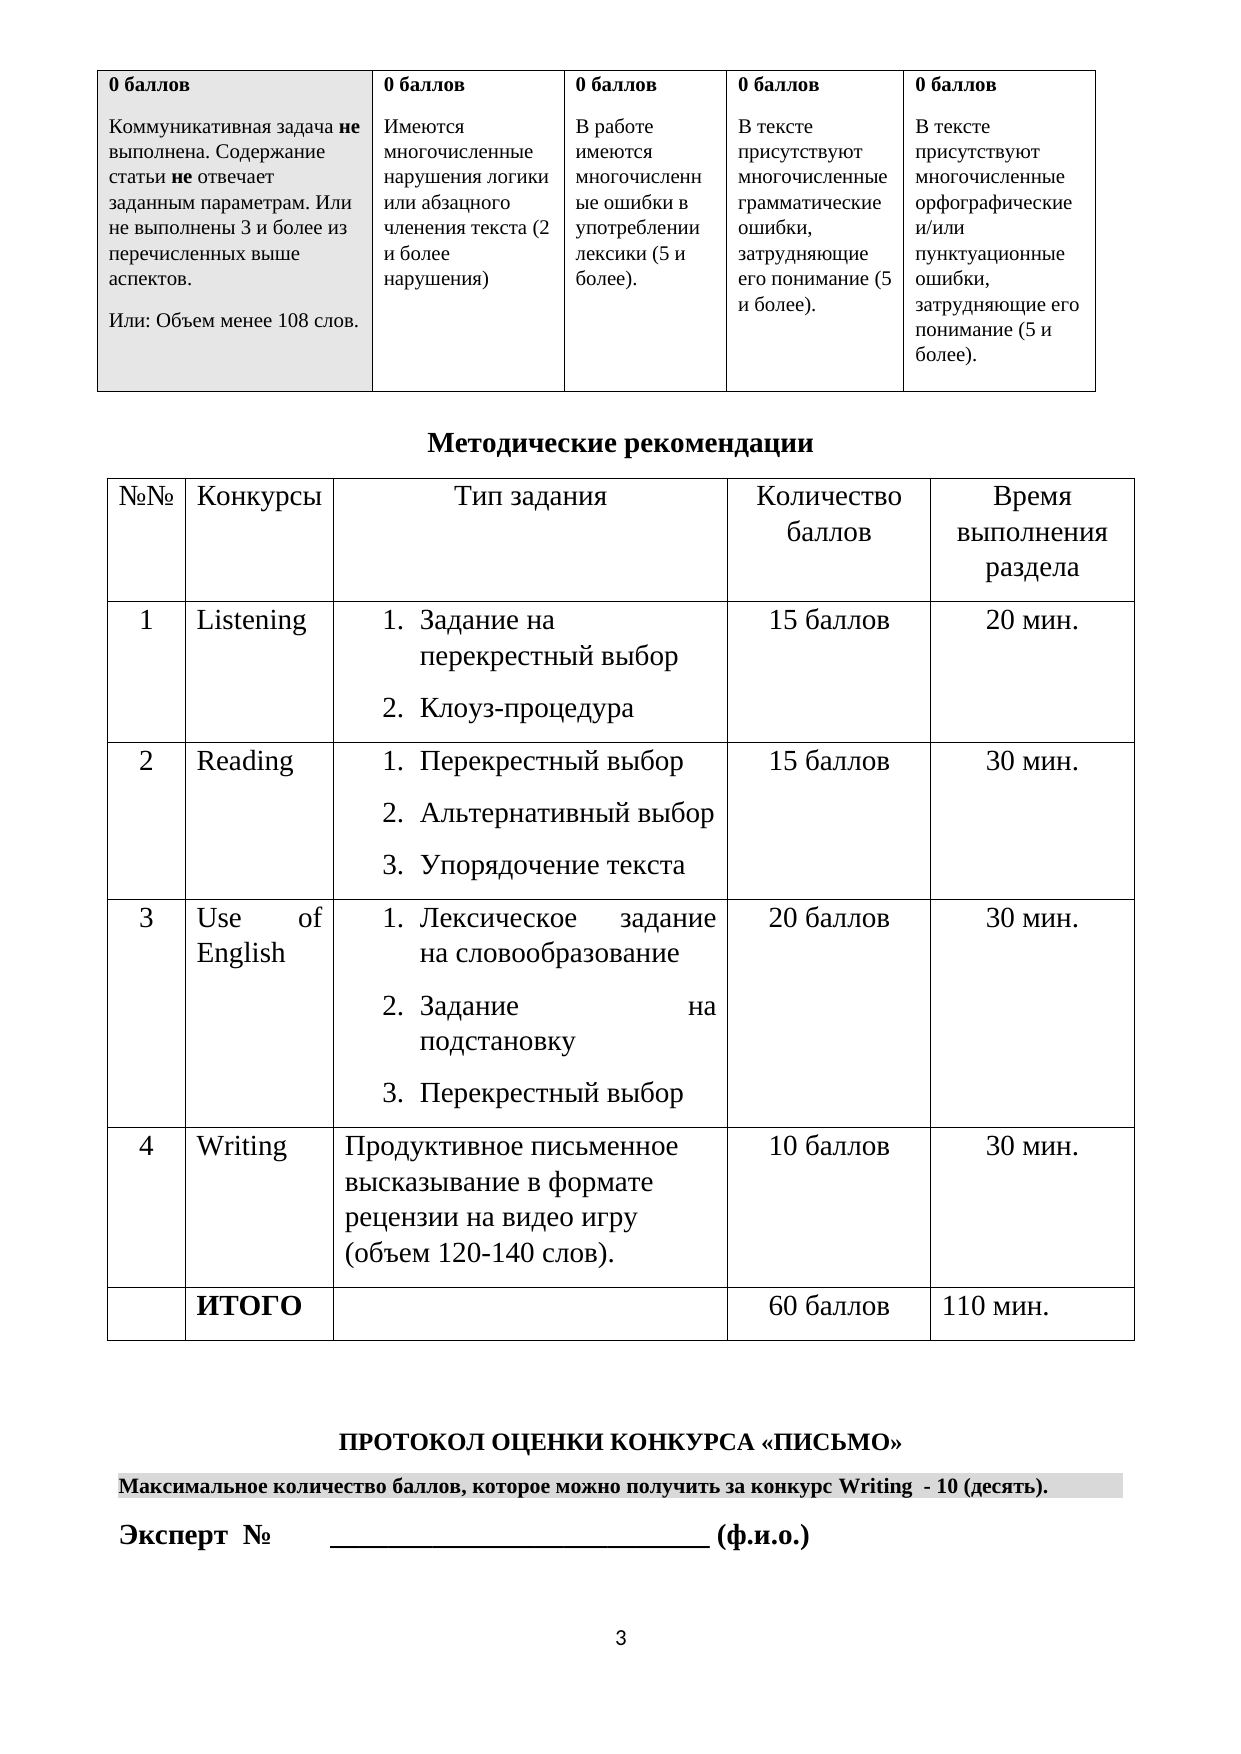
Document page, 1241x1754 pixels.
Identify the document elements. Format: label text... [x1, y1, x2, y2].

text Методические рекомендации [118, 425, 1123, 459]
table_cell Reading [186, 743, 333, 899]
table_cell 30 мин. [931, 900, 1134, 1127]
table_cell 15 баллов [728, 743, 930, 899]
table_cell 110 мин. [931, 1288, 1134, 1340]
table_header Тип задания [334, 479, 727, 601]
table_cell Лексическое задание на словообразование Задание на подстановку Перекрестный выбор [334, 900, 727, 1127]
table_cell [334, 1288, 727, 1340]
table_cell 30 мин. [931, 743, 1134, 899]
table_header Конкурсы [186, 479, 333, 601]
table_header Количество баллов [728, 479, 930, 601]
table_cell 30 мин. [931, 1128, 1134, 1287]
table_cell 0 баллов Коммуникативная задача не выполнена. Содержание статьи не отвечает заданным параметрам. Или не выполнены 3 и более из перечисленных выше аспектов. Или: Объем менее 108 слов. [98, 71, 372, 391]
table_cell Writing [186, 1128, 333, 1287]
text Эксперт № __________________________ (ф.и.о.) [118, 1517, 1123, 1551]
table_cell 20 баллов [728, 900, 930, 1127]
text ПРОТОКОЛ ОЦЕНКИ КОНКУРСА «ПИСЬМО» [118, 1427, 1123, 1455]
table_cell 1 [108, 602, 185, 742]
table_cell 2 [108, 743, 185, 899]
table_cell Задание на перекрестный выбор Клоуз-процедура [334, 602, 727, 742]
table_header №№ [108, 479, 185, 601]
table_header Время выполнения раздела [931, 479, 1134, 601]
table_cell 3 [108, 900, 185, 1127]
table_cell [108, 1288, 185, 1340]
table_cell 0 баллов В тексте присутствуют многочисленные грамматические ошибки, затрудняющие его понимание (5 и более). [727, 71, 903, 391]
table_cell 0 баллов Имеются многочисленные нарушения логики или абзацного членения текста (2 и более нарушения) [373, 71, 564, 391]
table_cell Listening [186, 602, 333, 742]
table_cell Use of English [186, 900, 333, 1127]
table_cell 15 баллов [728, 602, 930, 742]
text Максимальное количество баллов, которое можно получить за конкурс Writing - 10 (десять). [118, 1473, 1123, 1498]
table_cell Продуктивное письменное высказывание в формате рецензии на видео игру (объем 120-140 слов). [334, 1128, 727, 1287]
table_cell 20 мин. [931, 602, 1134, 742]
table_cell 10 баллов [728, 1128, 930, 1287]
table_cell ИТОГО [186, 1288, 333, 1340]
table_cell 0 баллов В работе имеются многочисленные ошибки в употреблении лексики (5 и более). [565, 71, 726, 391]
table_cell 0 баллов В тексте присутствуют многочисленные орфографические и/или пунктуационные ошибки, затрудняющие его понимание (5 и более). [904, 71, 1095, 391]
table_cell Перекрестный выбор Альтернативный выбор Упорядочение текста [334, 743, 727, 899]
table_cell 4 [108, 1128, 185, 1287]
table_cell 60 баллов [728, 1288, 930, 1340]
